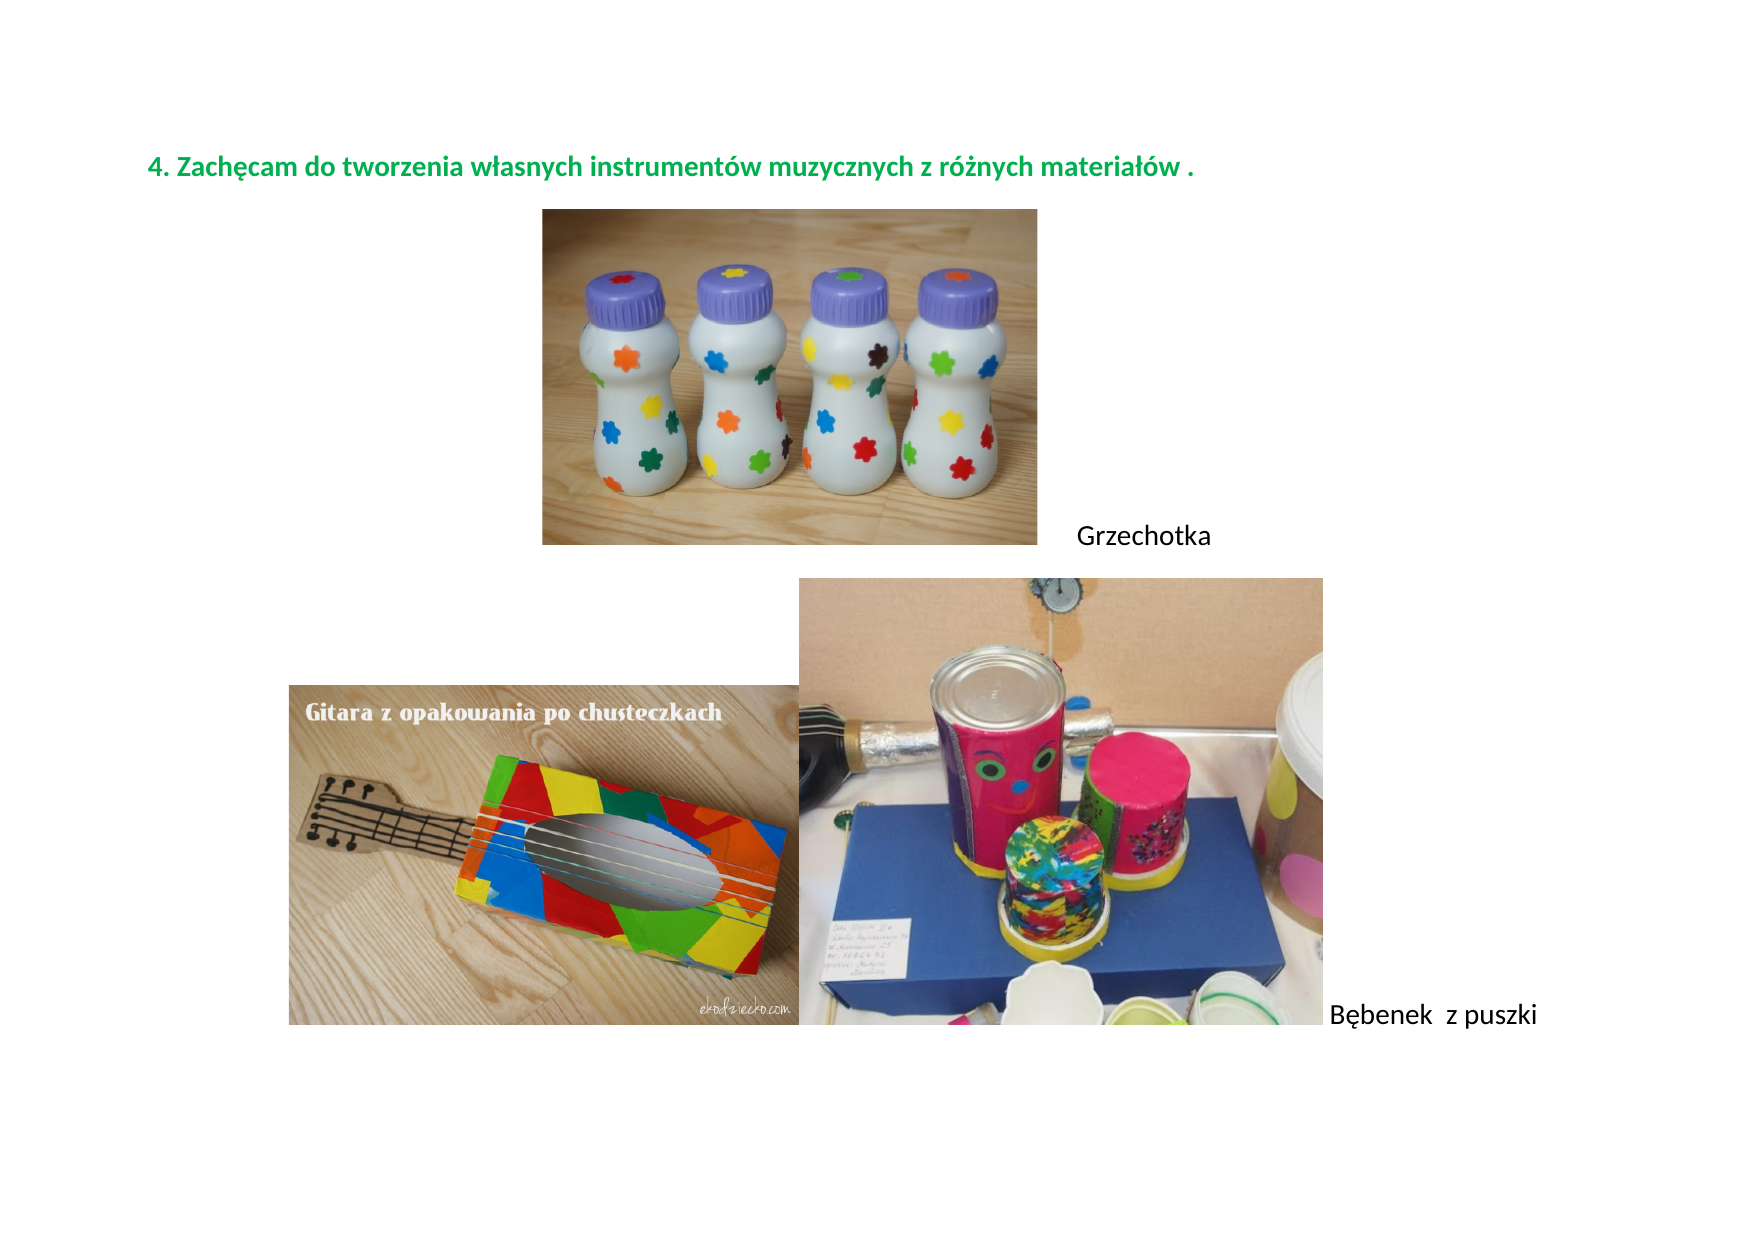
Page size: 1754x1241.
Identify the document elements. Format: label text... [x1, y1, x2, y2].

text 4. Zachęcam do tworzenia własnych instrumentów muzycznych z różnych materiałów . [148, 148, 1606, 183]
picture [542, 209, 1038, 545]
picture [288, 578, 1323, 1025]
